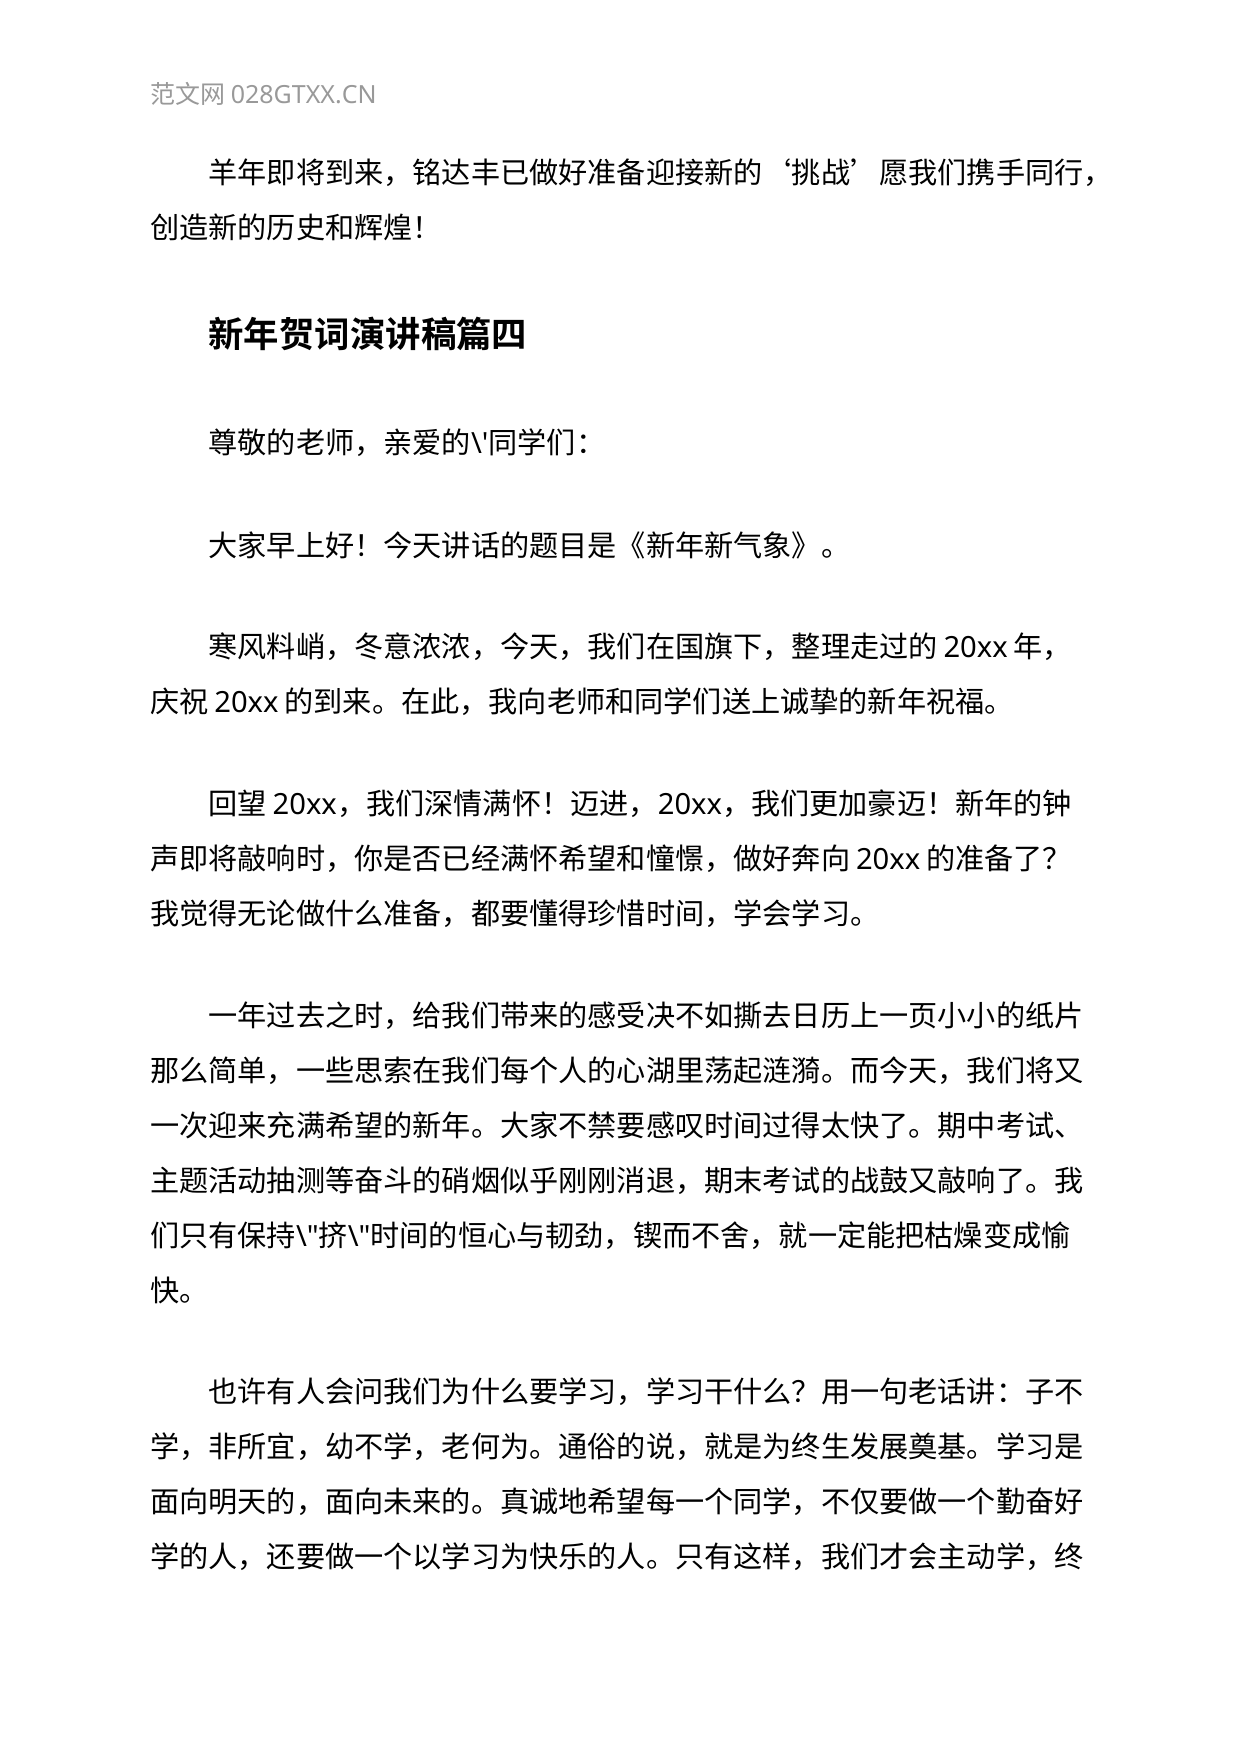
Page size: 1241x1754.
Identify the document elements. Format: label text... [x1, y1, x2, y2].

text 大家早上好！今天讲话的题目是《新年新气象》。 [150, 522, 1090, 564]
text 新年贺词演讲稿篇四 [150, 307, 1090, 358]
text 一年过去之时，给我们带来的感受决不如撕去日历上一页小小的纸片那么简单，一些思索在我们每个人的心湖里荡起涟漪。而今天，我们将又一次迎来充满希望的新年。大家不禁要感叹时间过得太快了。期中考试、主题活动抽测等奋斗的硝烟似乎刚刚消退，期末考试的战鼓又敲响了。我们只有保持\"挤\"时间的恒心与韧劲，锲而不舍，就一定能把枯燥变成愉快。 [150, 993, 1090, 1309]
text 回望20xx，我们深情满怀！迈进，20xx，我们更加豪迈！新年的钟声即将敲响时，你是否已经满怀希望和憧憬，做好奔向20xx的准备了？我觉得无论做什么准备，都要懂得珍惜时间，学会学习。 [150, 781, 1090, 933]
text 羊年即将到来，铭达丰已做好准备迎接新的‘挑战’愿我们携手同行，创造新的历史和辉煌！ [150, 150, 1090, 247]
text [150, 1369, 1090, 1576]
text 寒风料峭，冬意浓浓，今天，我们在国旗下，整理走过的20xx年，庆祝20xx的到来。在此，我向老师和同学们送上诚挚的新年祝福。 [150, 624, 1090, 721]
text 尊敬的老师，亲爱的\'同学们： [150, 420, 1090, 462]
